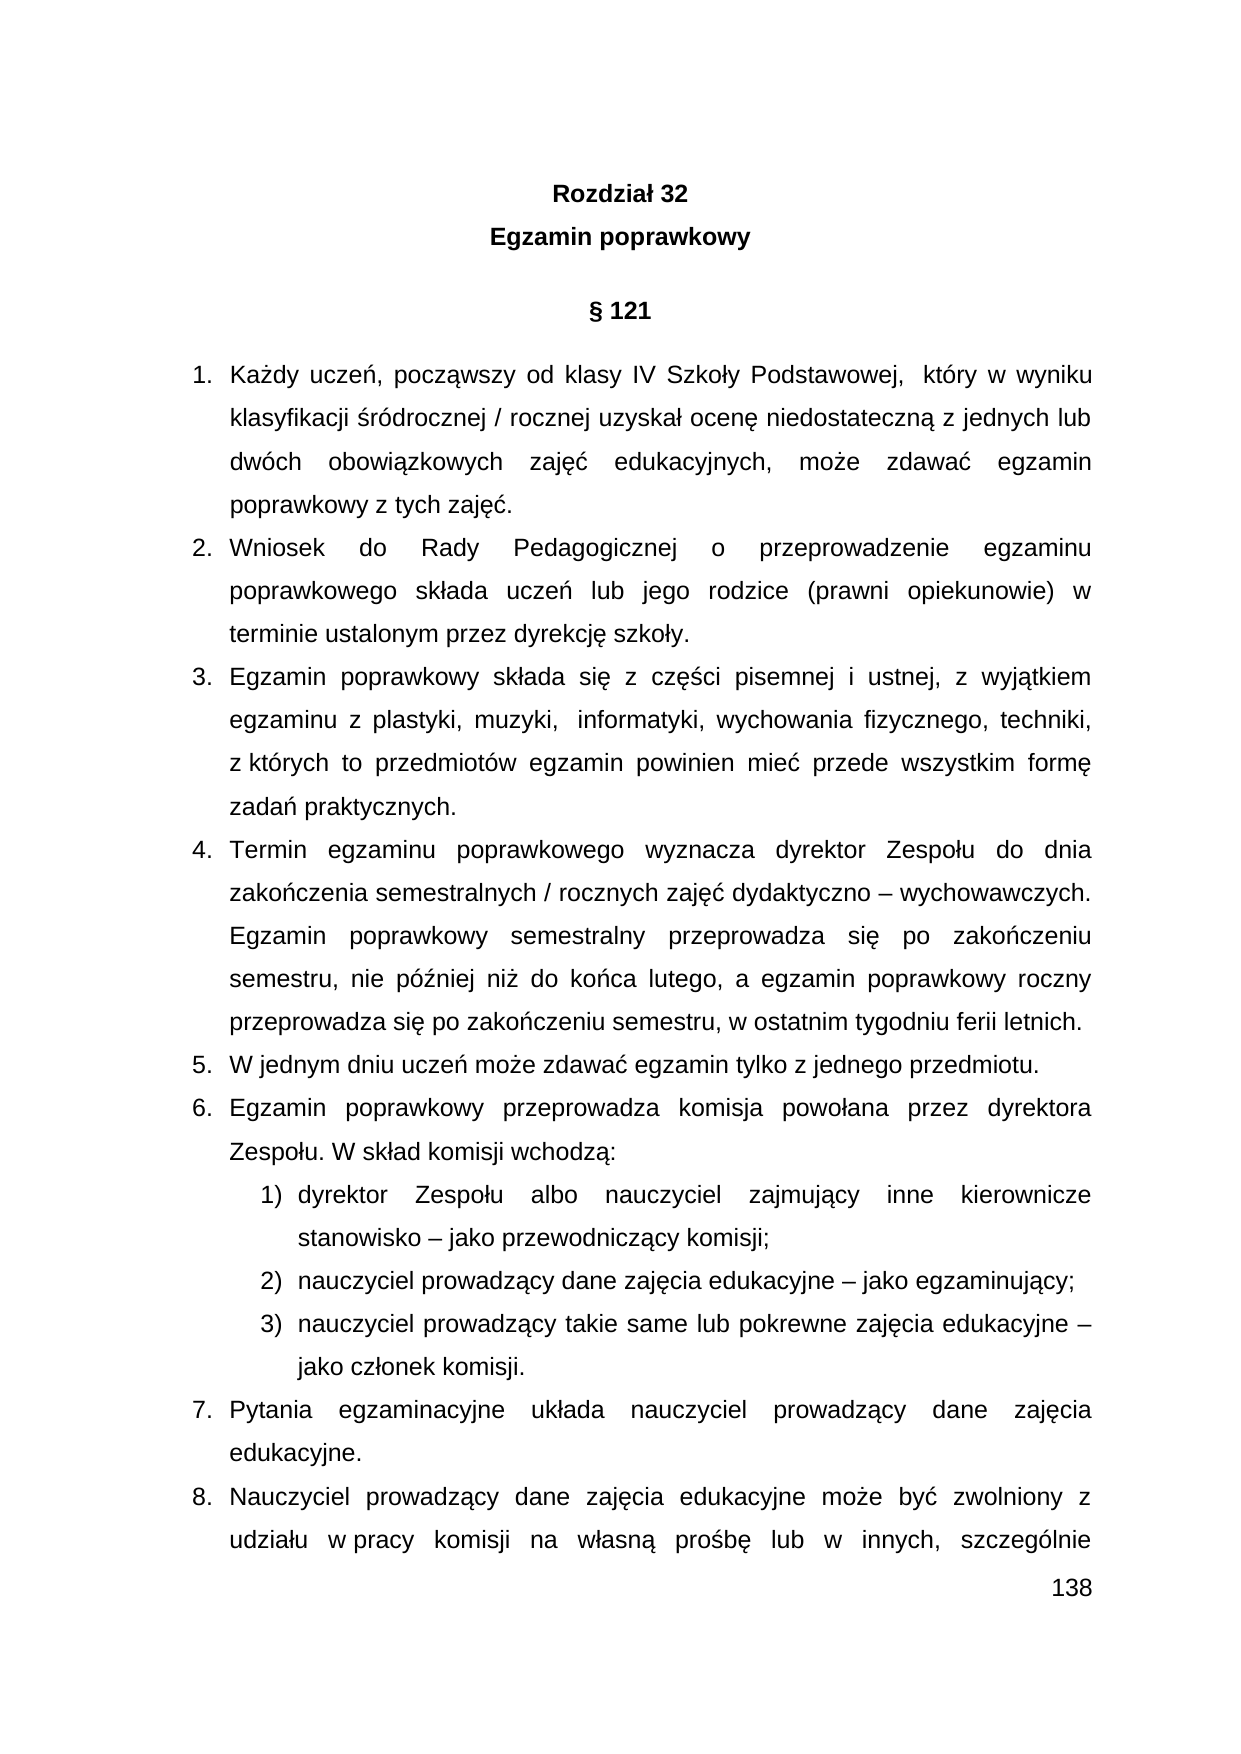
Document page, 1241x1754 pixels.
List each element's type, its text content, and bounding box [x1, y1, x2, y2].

subtitle Pytania egzaminacyjne układa nauczyciel prowadzący dane zajęcia edukacyjne. [192, 1395, 1093, 1467]
subtitle Wniosek do Rady Pedagogicznej o przeprowadzenie egzaminu poprawkowego składa uczeń lub jego rodzice (prawni opiekunowie) w terminie ustalonym przez dyrekcję szkoły. [192, 533, 1093, 648]
subtitle Egzamin poprawkowy [148, 222, 1093, 251]
subtitle Każdy uczeń, począwszy od klasy IV Szkoły Podstawowej, który w wyniku klasyfikacji śródrocznej / rocznej uzyskał ocenę niedostateczną z jednych lub dwóch obowiązkowych zajęć edukacyjnych, może zdawać egzamin poprawkowy z tych zajęć. [192, 360, 1093, 518]
subtitle Egzamin poprawkowy składa się z części pisemnej i ustnej, z wyjątkiem egzaminu z plastyki, muzyki, informatyki, wychowania fizycznego, techniki, z których to przedmiotów egzamin powinien mieć przede wszystkim formę zadań praktycznych. [192, 662, 1093, 820]
subtitle nauczyciel prowadzący dane zajęcia edukacyjne – jako egzaminujący; [260, 1266, 1093, 1295]
subtitle Rozdział 32 [148, 179, 1093, 208]
subtitle dyrektor Zespołu albo nauczyciel zajmujący inne kierownicze stanowisko – jako przewodniczący komisji; [260, 1180, 1093, 1252]
text § 121 [148, 296, 1093, 325]
subtitle Termin egzaminu poprawkowego wyznacza dyrektor Zespołu do dnia zakończenia semestralnych / rocznych zajęć dydaktyczno – wychowawczych. Egzamin poprawkowy semestralny przeprowadza się po zakończeniu semestru, nie później niż do końca lutego, a egzamin poprawkowy roczny przeprowadza się po zakończeniu semestru, w ostatnim tygodniu ferii letnich. [192, 835, 1093, 1036]
subtitle nauczyciel prowadzący takie same lub pokrewne zajęcia edukacyjne – jako członek komisji. [260, 1309, 1093, 1381]
subtitle Egzamin poprawkowy przeprowadza komisja powołana przez dyrektora Zespołu. W skład komisji wchodzą: [192, 1093, 1093, 1165]
subtitle W jednym dniu uczeń może zdawać egzamin tylko z jednego przedmiotu. [192, 1050, 1093, 1079]
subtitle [192, 1482, 1093, 1553]
